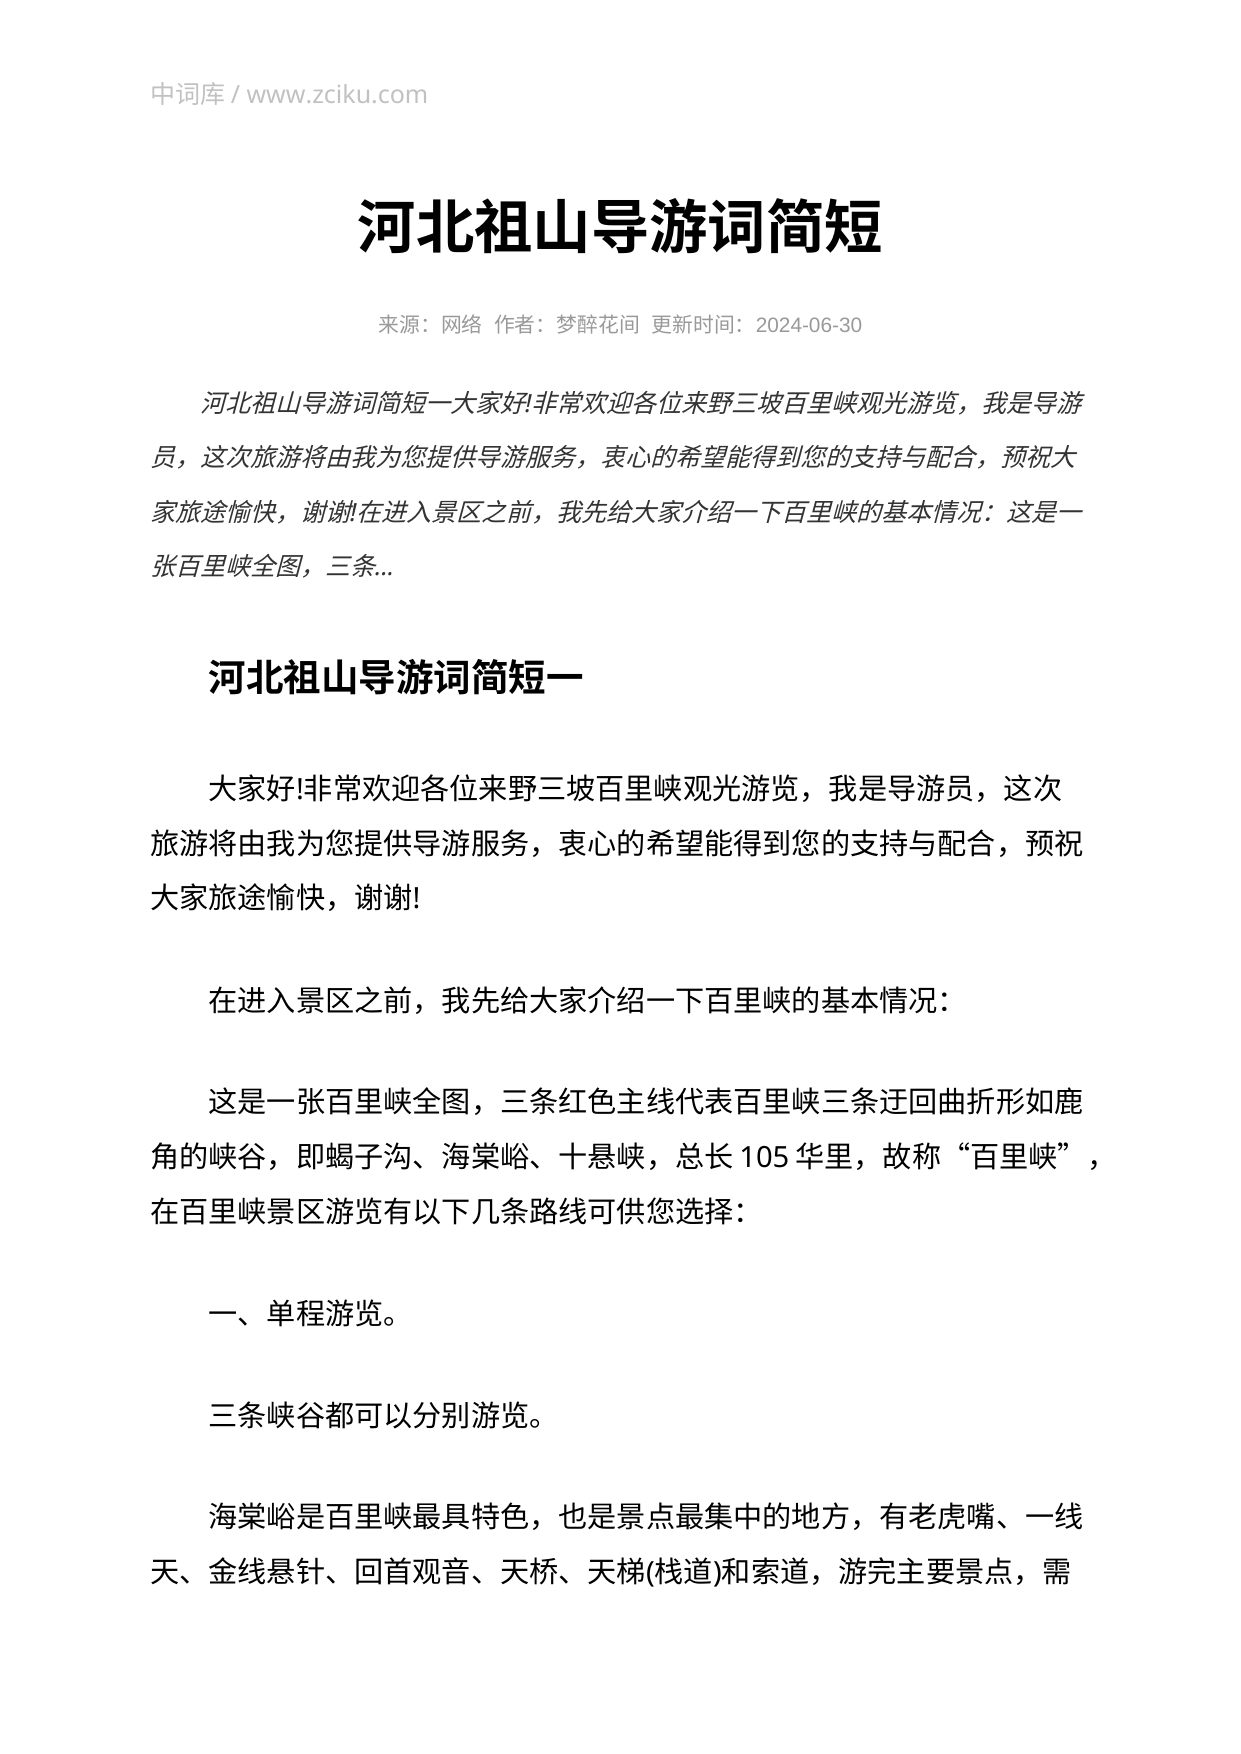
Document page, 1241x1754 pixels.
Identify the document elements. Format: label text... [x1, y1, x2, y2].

text 河北祖山导游词简短一 [150, 648, 1090, 702]
text 河北祖山导游词简短一大家好!非常欢迎各位来野三坡百里峡观光游览，我是导游员，这次旅游将由我为您提供导游服务，衷心的希望能得到您的支持与配合，预祝大家旅途愉快，谢谢!在进入景区之前，我先给大家介绍一下百里峡的基本情况：这是一张百里峡全图，三条... [150, 383, 1090, 583]
text 大家好!非常欢迎各位来野三坡百里峡观光游览，我是导游员，这次旅游将由我为您提供导游服务，衷心的希望能得到您的支持与配合，预祝大家旅途愉快，谢谢! [150, 765, 1090, 917]
subtitle 河北祖山导游词简短 [150, 181, 1090, 266]
text 这是一张百里峡全图，三条红色主线代表百里峡三条迂回曲折形如鹿角的峡谷，即蝎子沟、海棠峪、十悬峡，总长105华里，故称“百里峡”，在百里峡景区游览有以下几条路线可供您选择： [150, 1079, 1090, 1231]
text 来源：网络 作者：梦醉花间 更新时间：2024-06-30 [150, 313, 1090, 337]
text 一、单程游览。 [150, 1291, 1090, 1333]
text 在进入景区之前，我先给大家介绍一下百里峡的基本情况： [150, 977, 1090, 1019]
text 三条峡谷都可以分别游览。 [150, 1392, 1090, 1434]
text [150, 1494, 1090, 1591]
